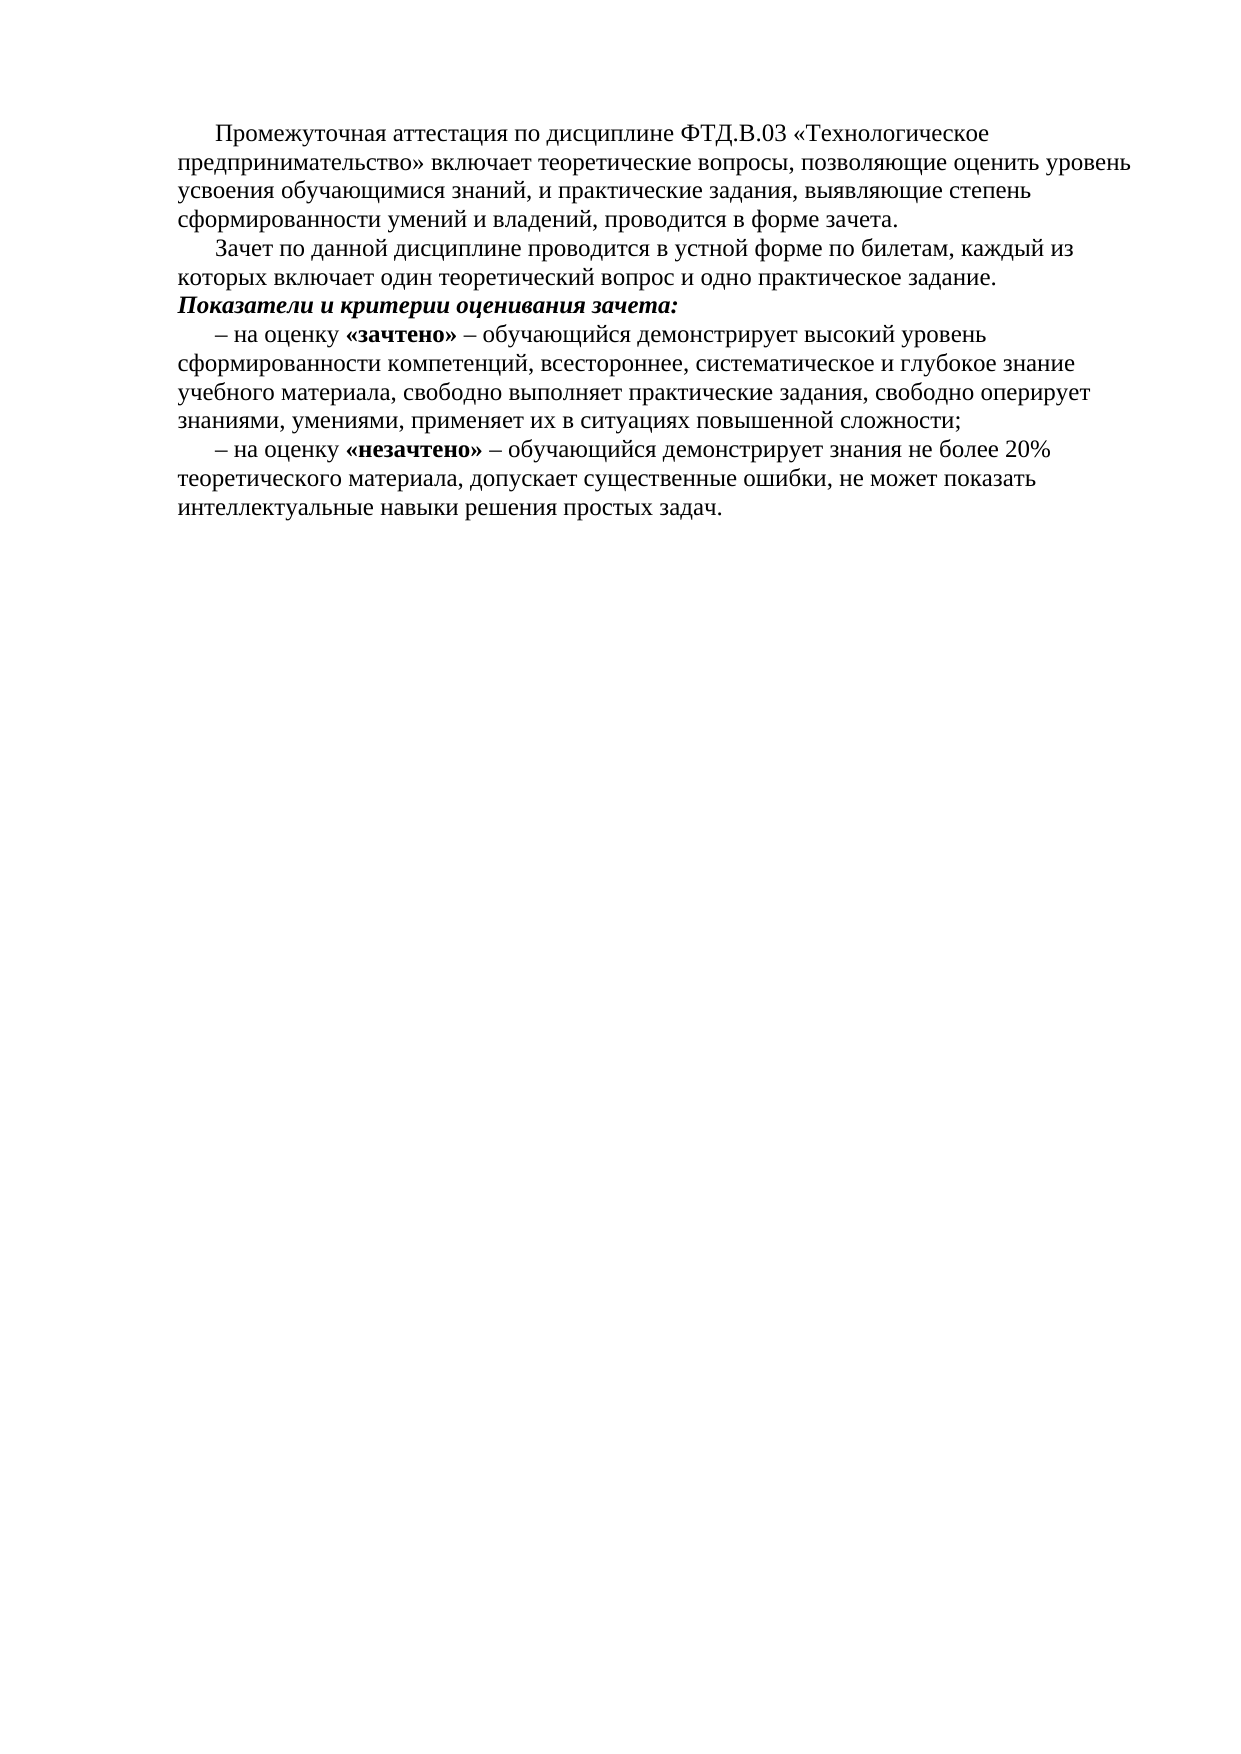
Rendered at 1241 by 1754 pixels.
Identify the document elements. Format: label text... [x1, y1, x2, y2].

text – на оценку «зачтено» – обучающийся демонстрирует высокий уровень сформированности компетенций, всестороннее, систематическое и глубокое знание учебного материала, свободно выполняет практические задания, свободно оперирует знаниями, умениями, применяет их в ситуациях повышенной сложности; [177, 319, 1152, 434]
text Зачет по данной дисциплине проводится в устной форме по билетам, каждый из которых включает один теоретический вопрос и одно практическое задание. [177, 233, 1152, 291]
subtitle Показатели и критерии оценивания зачета: [177, 291, 1152, 319]
text – на оценку «незачтено» – обучающийся демонстрирует знания не более 20% теоретического материала, допускает существенные ошибки, не может показать интеллектуальные навыки решения простых задач. [177, 434, 1152, 521]
text Промежуточная аттестация по дисциплине ФТД.В.03 «Технологическое предпринимательство» включает теоретические вопросы, позволяющие оценить уровень усвоения обучающимися знаний, и практические задания, выявляющие степень сформированности умений и владений, проводится в форме зачета. [177, 118, 1152, 233]
